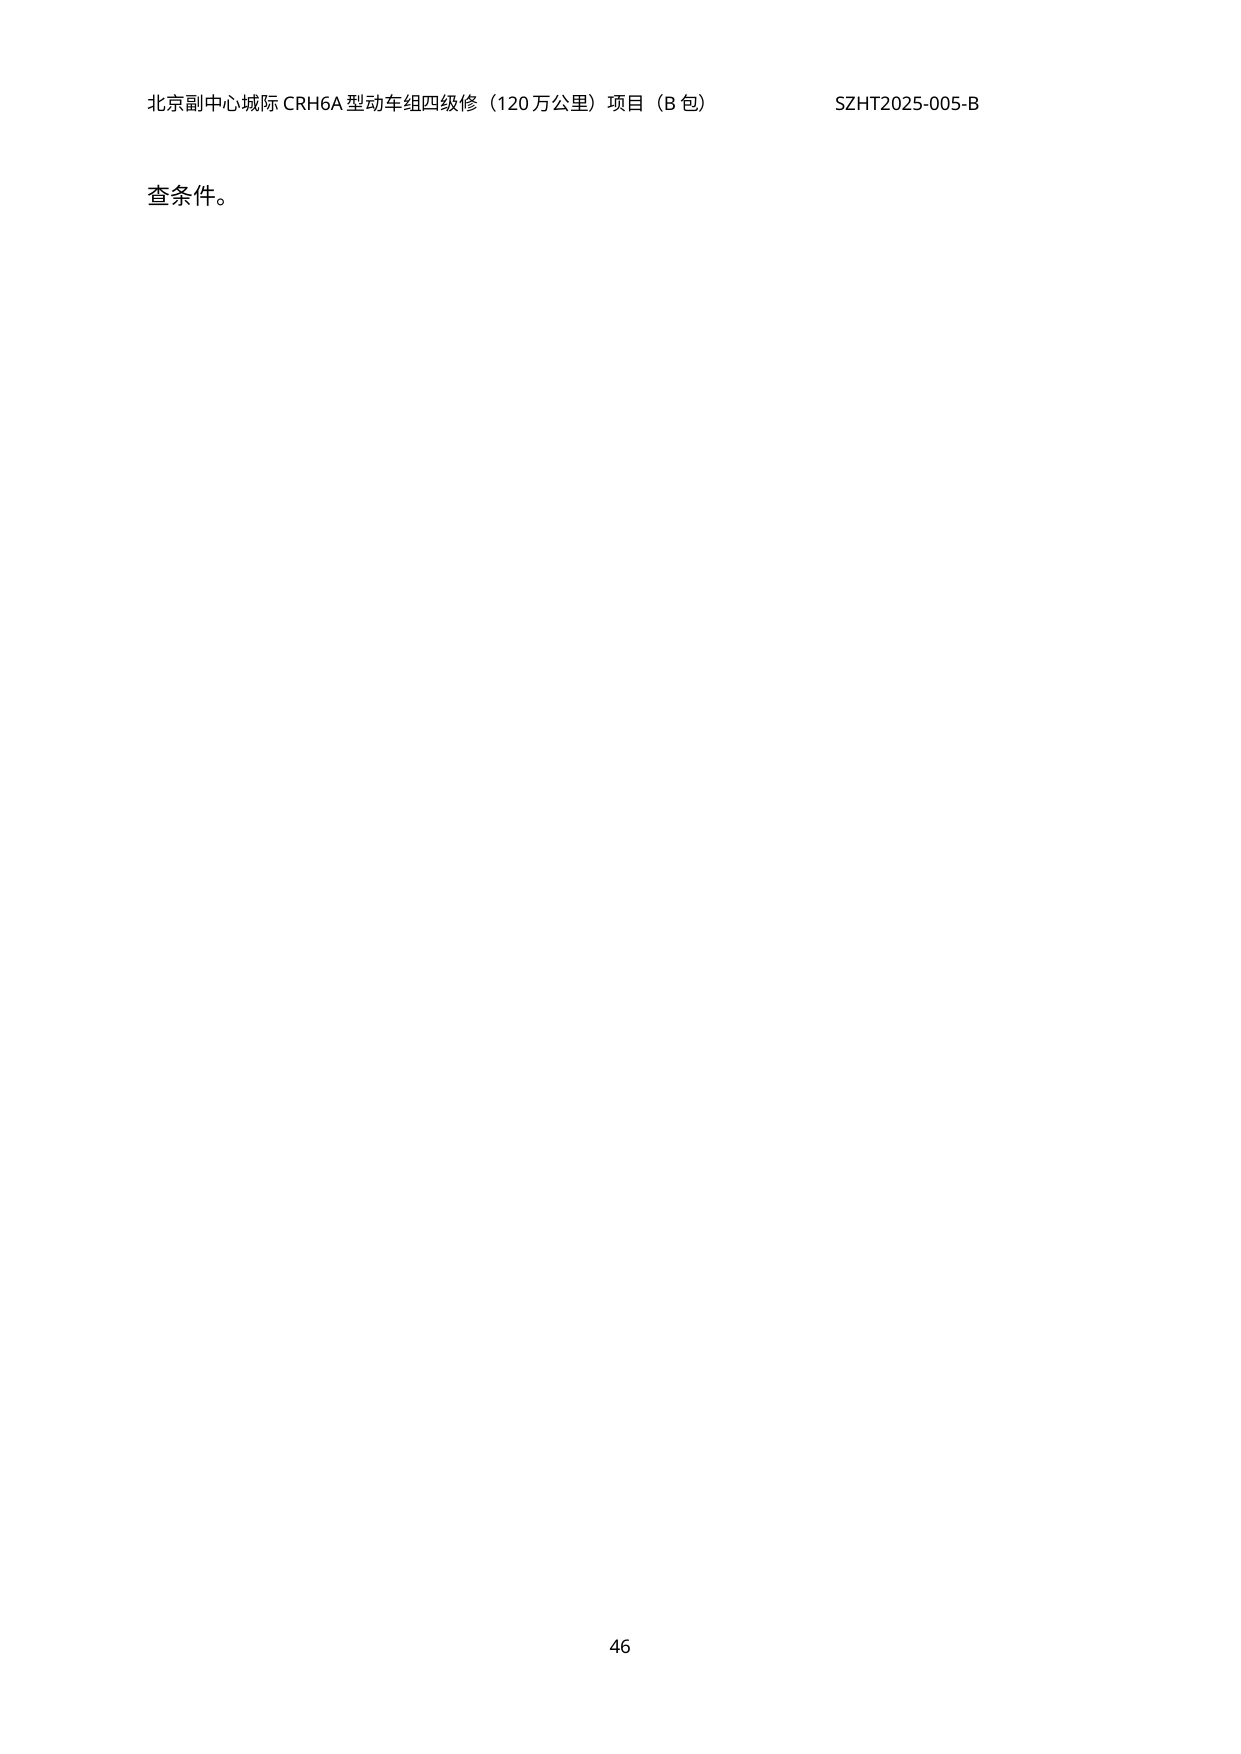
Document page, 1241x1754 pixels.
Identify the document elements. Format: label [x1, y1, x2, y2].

text [148, 162, 1092, 227]
